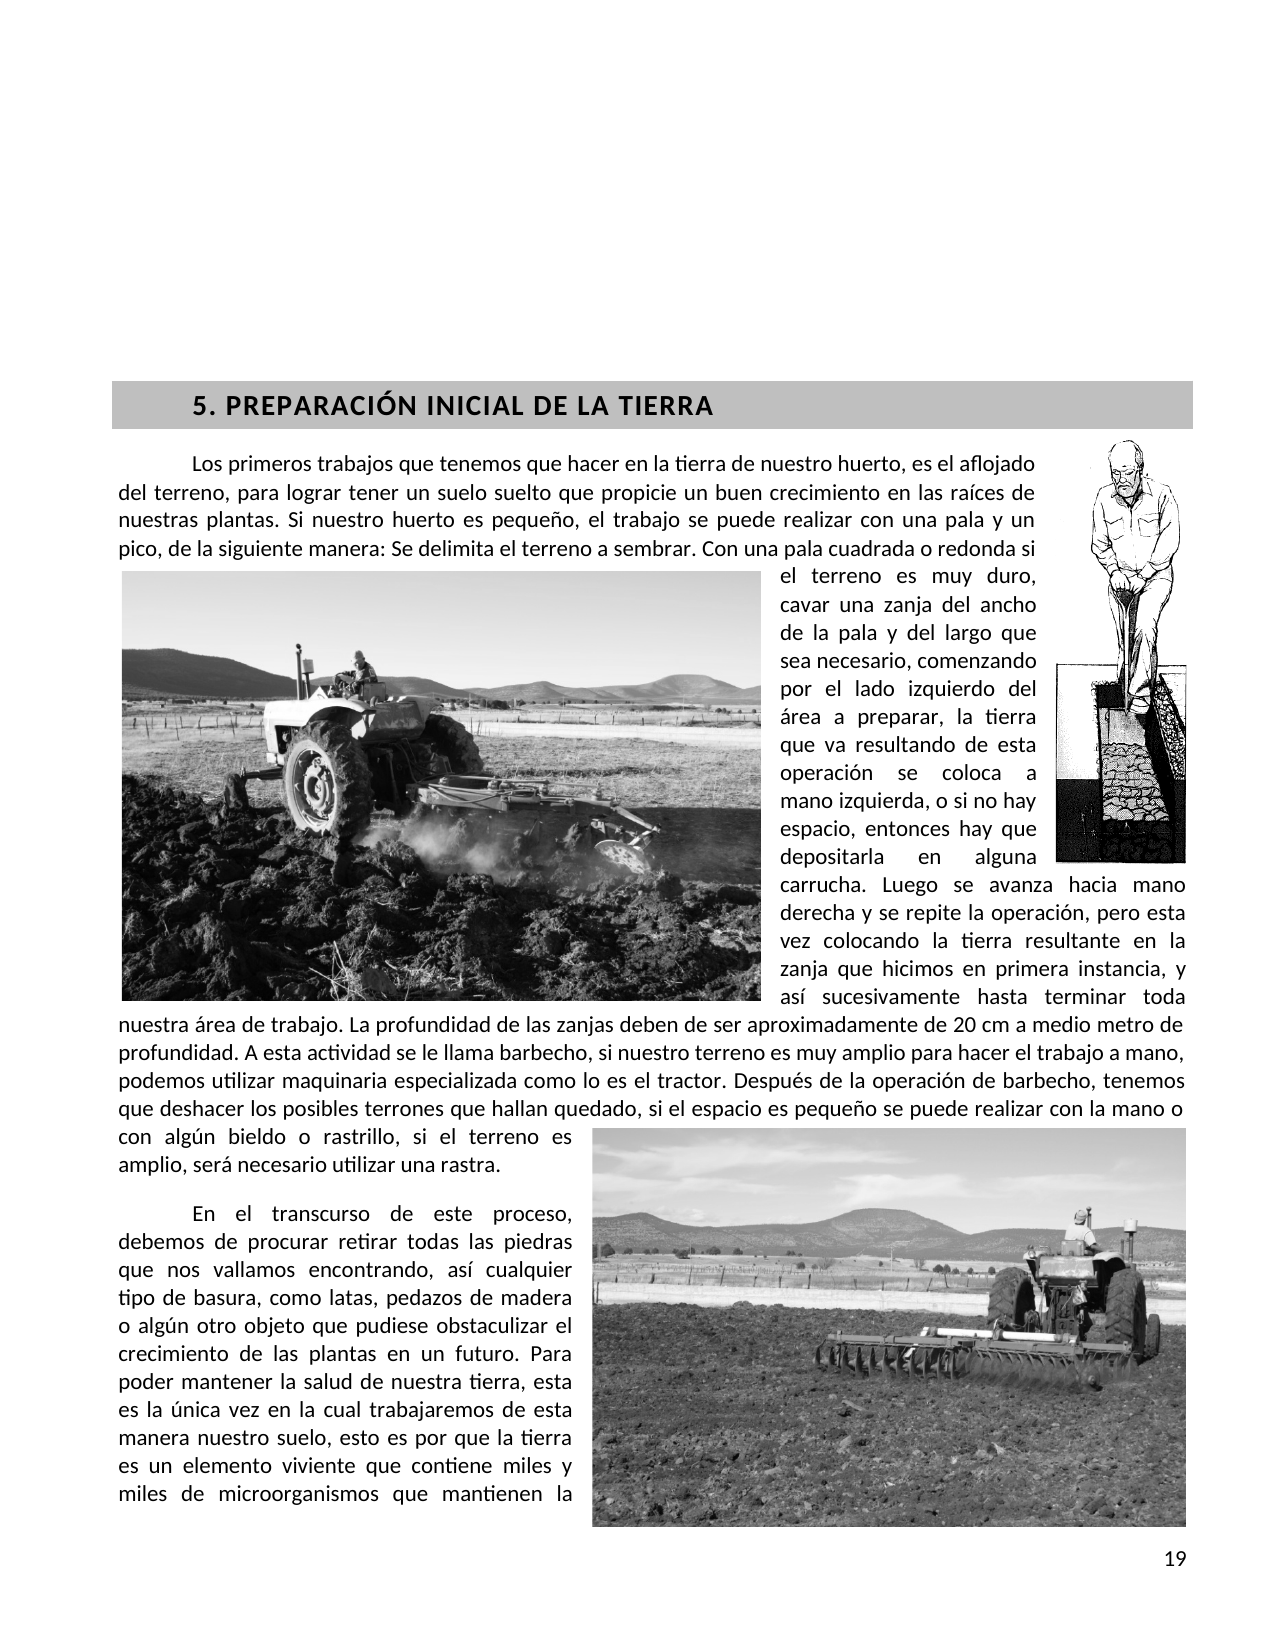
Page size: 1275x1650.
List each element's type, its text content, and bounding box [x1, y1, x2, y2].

picture [1055, 435, 1187, 864]
text Los primeros trabajos que tenemos que hacer en la tierra de nuestro huerto, es el aflojado del terreno, para lograr tener un suelo suelto que propicie un buen crecimiento en las raíces de nuestras plantas. Si nuestro huerto es pequeño, el trabajo se puede realizar con una pala y un pico, de la siguiente manera: Se delimita el terreno a sembrar. Con una pala cuadrada o redonda si el terreno es muy duro, cavar una zanja del ancho de la pala y del largo que sea necesario, comenzando por el lado izquierdo del área a preparar, la tierra que va resultando de esta operación se coloca a mano izquierda, o si no hay espacio, entonces hay que depositarla en alguna carrucha. Luego se avanza hacia mano derecha y se repite la operación, pero esta vez colocando la tierra resultante en la zanja que hicimos en primera instancia, y así sucesivamente hasta terminar toda nuestra área de trabajo. La profundidad de las zanjas deben de ser aproximadamente de 20 cm a medio metro de profundidad. A esta actividad se le llama barbecho, si nuestro terreno es muy amplio para hacer el trabajo a mano, podemos utilizar maquinaria especializada como lo es el tractor. Después de la operación de barbecho, tenemos que deshacer los posibles terrones que hallan quedado, si el espacio es pequeño se puede realizar con la mano o con algún bieldo o rastrillo, si el terreno es amplio, será necesario utilizar una rastra. [118, 449, 1186, 1178]
subtitle 5. Preparación Inicial de la tierra [118, 387, 1186, 422]
